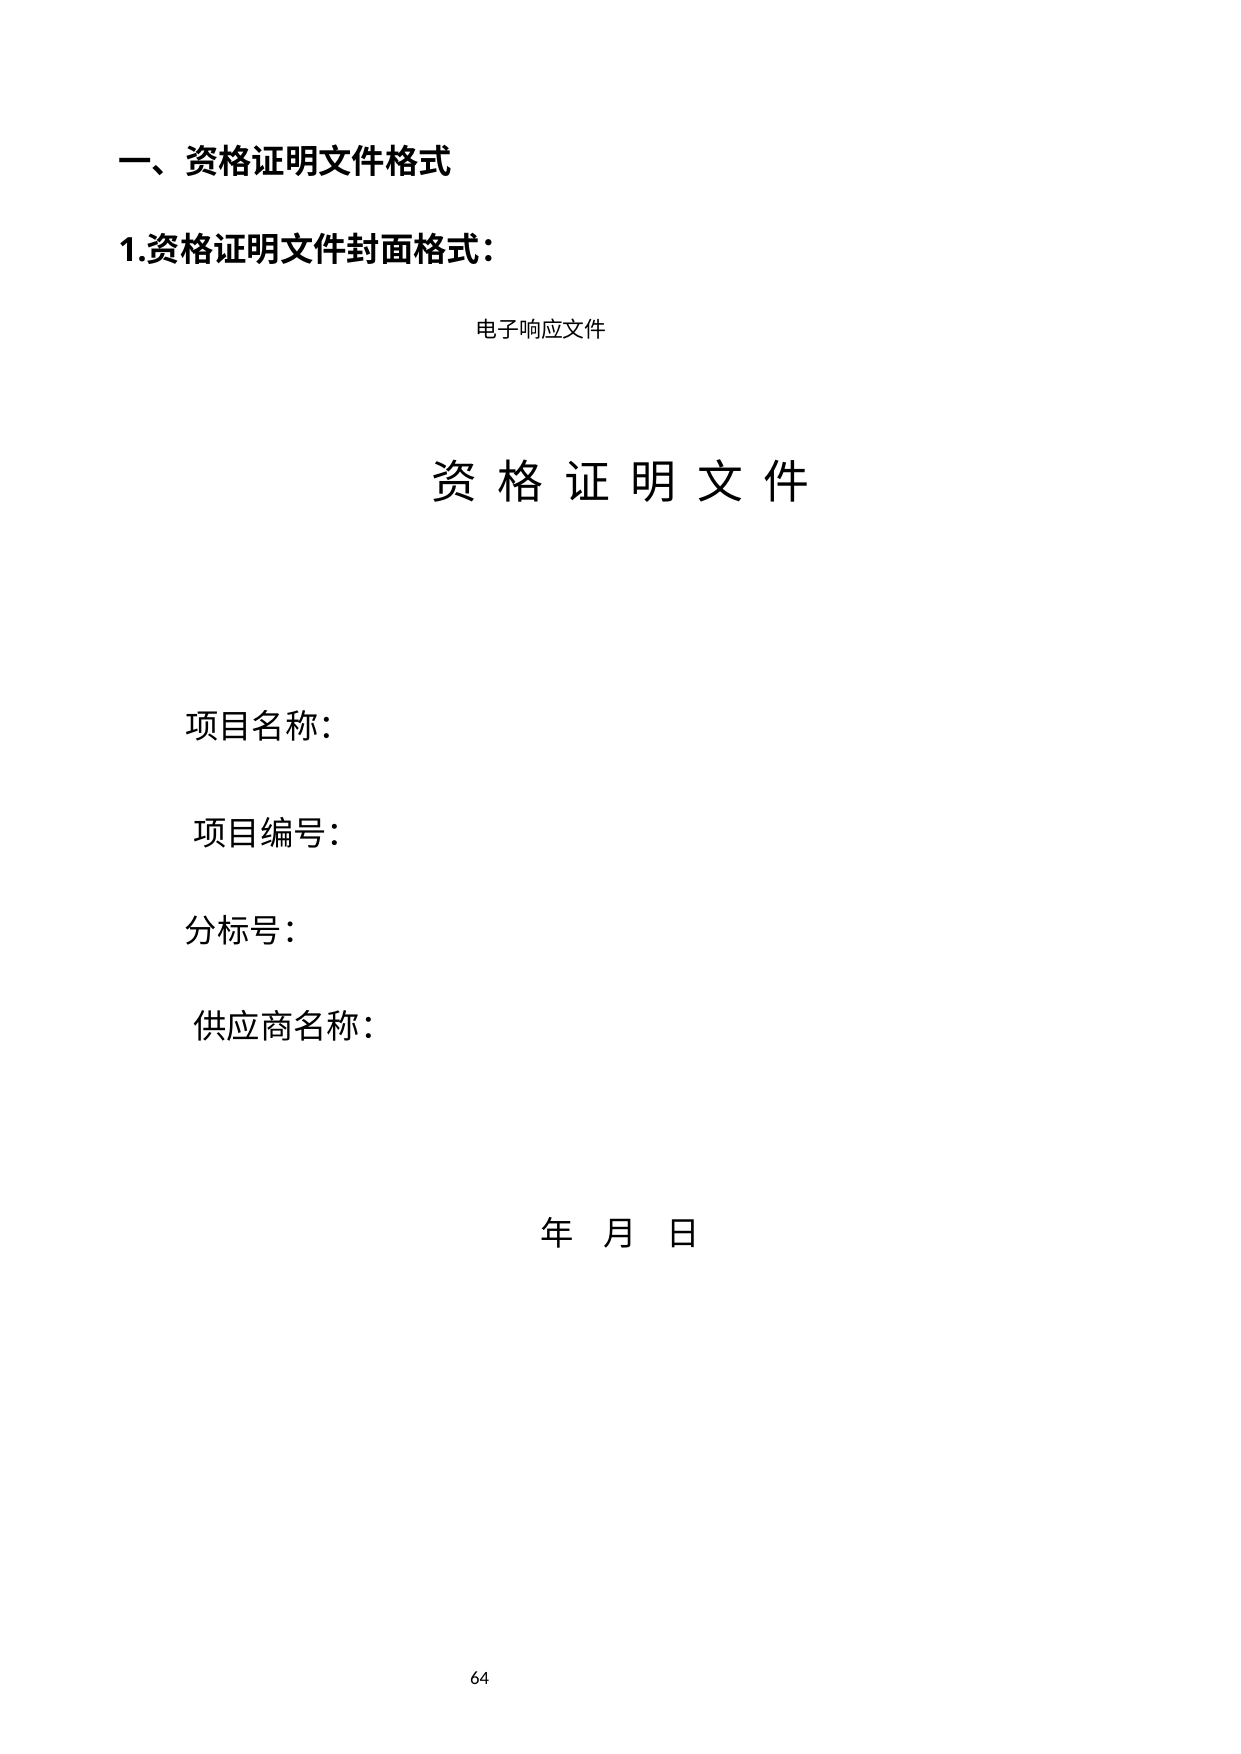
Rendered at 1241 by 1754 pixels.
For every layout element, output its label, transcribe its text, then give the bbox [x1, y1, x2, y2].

text 一、资格证明文件格式 [118, 134, 1122, 183]
text 年 月 日 [118, 1207, 1122, 1255]
text 资 格 证 明 文 件 [118, 446, 1122, 512]
text 分标号： [118, 904, 1122, 951]
text 项目编号： [118, 807, 1122, 855]
text 供应商名称： [118, 999, 1122, 1048]
text 电子响应文件 [118, 312, 1122, 343]
text 1.资格证明文件封面格式： [118, 223, 1122, 271]
text 项目名称： [118, 700, 1122, 748]
